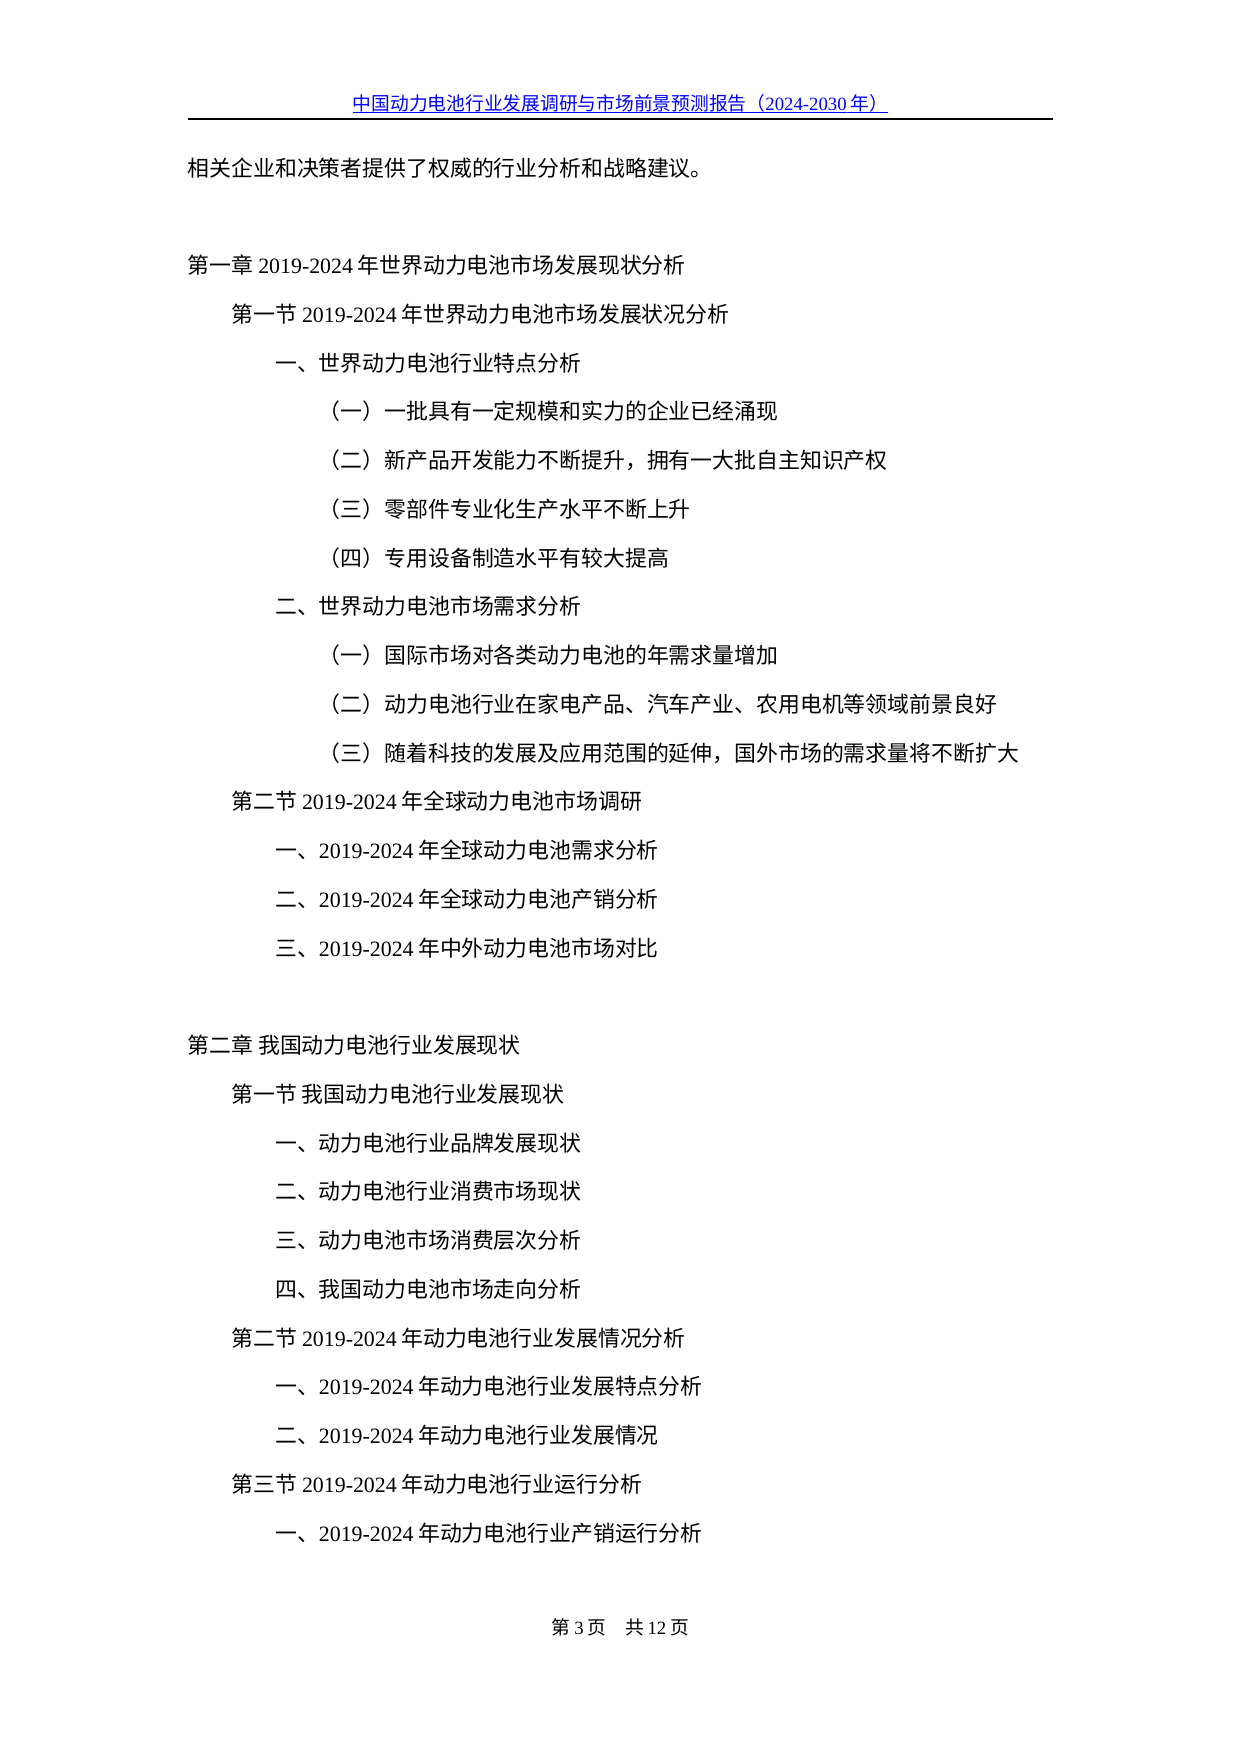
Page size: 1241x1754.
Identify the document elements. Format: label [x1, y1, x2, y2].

text [187, 150, 1053, 1548]
